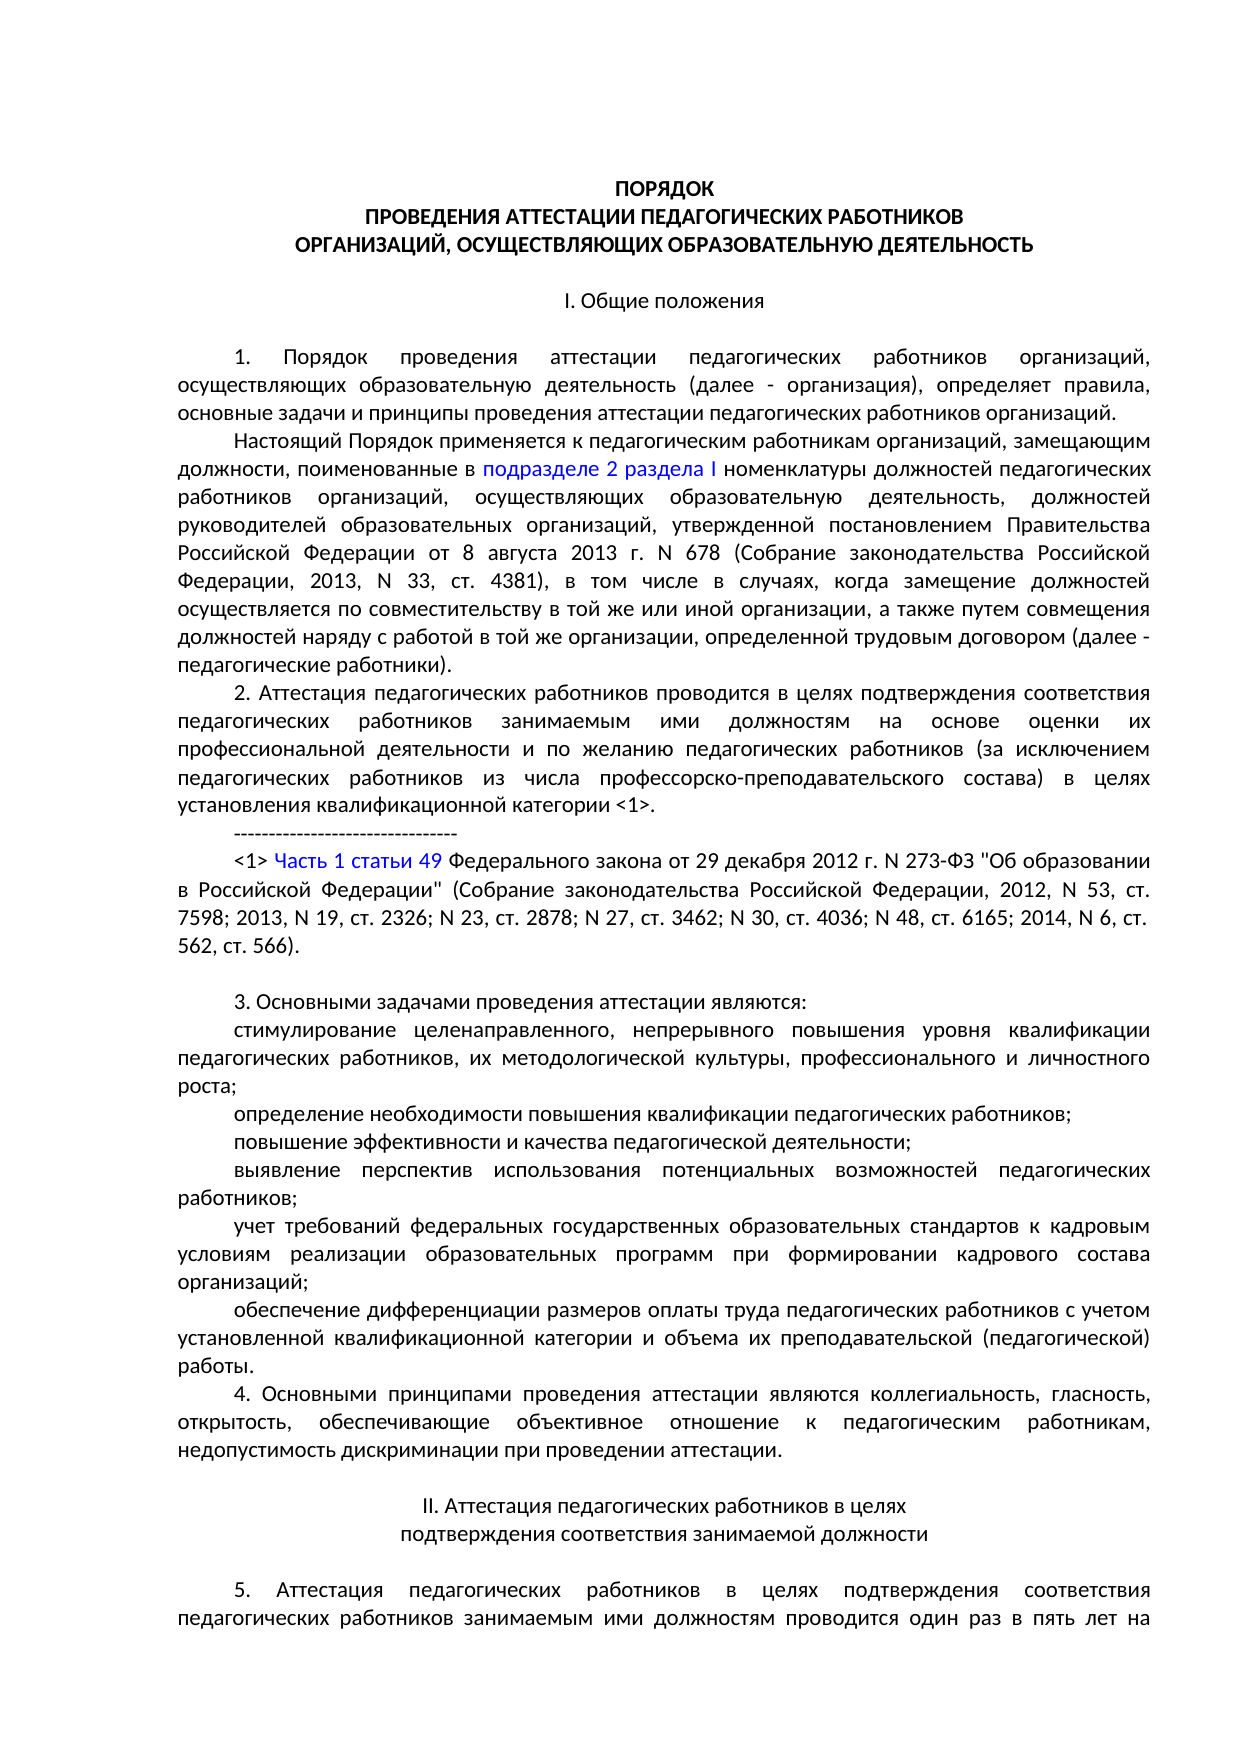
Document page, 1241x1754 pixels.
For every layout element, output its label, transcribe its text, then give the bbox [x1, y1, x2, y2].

text определение необходимости повышения квалификации педагогических работников; [177, 1099, 1152, 1127]
text повышение эффективности и качества педагогической деятельности; [177, 1127, 1152, 1155]
text 4. Основными принципами проведения аттестации являются коллегиальность, гласность, открытость, обеспечивающие объективное отношение к педагогическим работникам, недопустимость дискриминации при проведении аттестации. [177, 1379, 1152, 1463]
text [177, 1575, 1152, 1631]
text <1> Часть 1 статьи 49 Федерального закона от 29 декабря 2012 г. N 273-ФЗ "Об образовании в Российской Федерации" (Собрание законодательства Российской Федерации, 2012, N 53, ст. 7598; 2013, N 19, ст. 2326; N 23, ст. 2878; N 27, ст. 3462; N 30, ст. 4036; N 48, ст. 6165; 2014, N 6, ст. 562, ст. 566). [177, 847, 1152, 959]
text подтверждения соответствия занимаемой должности [177, 1519, 1152, 1547]
text обеспечение дифференциации размеров оплаты труда педагогических работников с учетом установленной квалификационной категории и объема их преподавательской (педагогической) работы. [177, 1295, 1152, 1379]
text 2. Аттестация педагогических работников проводится в целях подтверждения соответствия педагогических работников занимаемым ими должностям на основе оценки их профессиональной деятельности и по желанию педагогических работников (за исключением педагогических работников из числа профессорско-преподавательского состава) в целях установления квалификационной категории <1>. [177, 678, 1152, 819]
text 1. Порядок проведения аттестации педагогических работников организаций, осуществляющих образовательную деятельность (далее - организация), определяет правила, основные задачи и принципы проведения аттестации педагогических работников организаций. [177, 342, 1152, 426]
text II. Аттестация педагогических работников в целях [177, 1491, 1152, 1519]
text -------------------------------- [177, 819, 1152, 847]
text Настоящий Порядок применяется к педагогическим работникам организаций, замещающим должности, поименованные в подразделе 2 раздела I номенклатуры должностей педагогических работников организаций, осуществляющих образовательную деятельность, должностей руководителей образовательных организаций, утвержденной постановлением Правительства Российской Федерации от 8 августа 2013 г. N 678 (Собрание законодательства Российской Федерации, 2013, N 33, ст. 4381), в том числе в случаях, когда замещение должностей осуществляется по совместительству в той же или иной организации, а также путем совмещения должностей наряду с работой в той же организации, определенной трудовым договором (далее - педагогические работники). [177, 426, 1152, 678]
text учет требований федеральных государственных образовательных стандартов к кадровым условиям реализации образовательных программ при формировании кадрового состава организаций; [177, 1211, 1152, 1295]
text ПРОВЕДЕНИЯ АТТЕСТАЦИИ ПЕДАГОГИЧЕСКИХ РАБОТНИКОВ [177, 202, 1152, 230]
text 3. Основными задачами проведения аттестации являются: [177, 987, 1152, 1015]
text выявление перспектив использования потенциальных возможностей педагогических работников; [177, 1155, 1152, 1211]
text ОРГАНИЗАЦИЙ, ОСУЩЕСТВЛЯЮЩИХ ОБРАЗОВАТЕЛЬНУЮ ДЕЯТЕЛЬНОСТЬ [177, 230, 1152, 258]
text ПОРЯДОК [177, 174, 1152, 202]
text стимулирование целенаправленного, непрерывного повышения уровня квалификации педагогических работников, их методологической культуры, профессионального и личностного роста; [177, 1015, 1152, 1099]
text I. Общие положения [177, 286, 1152, 314]
